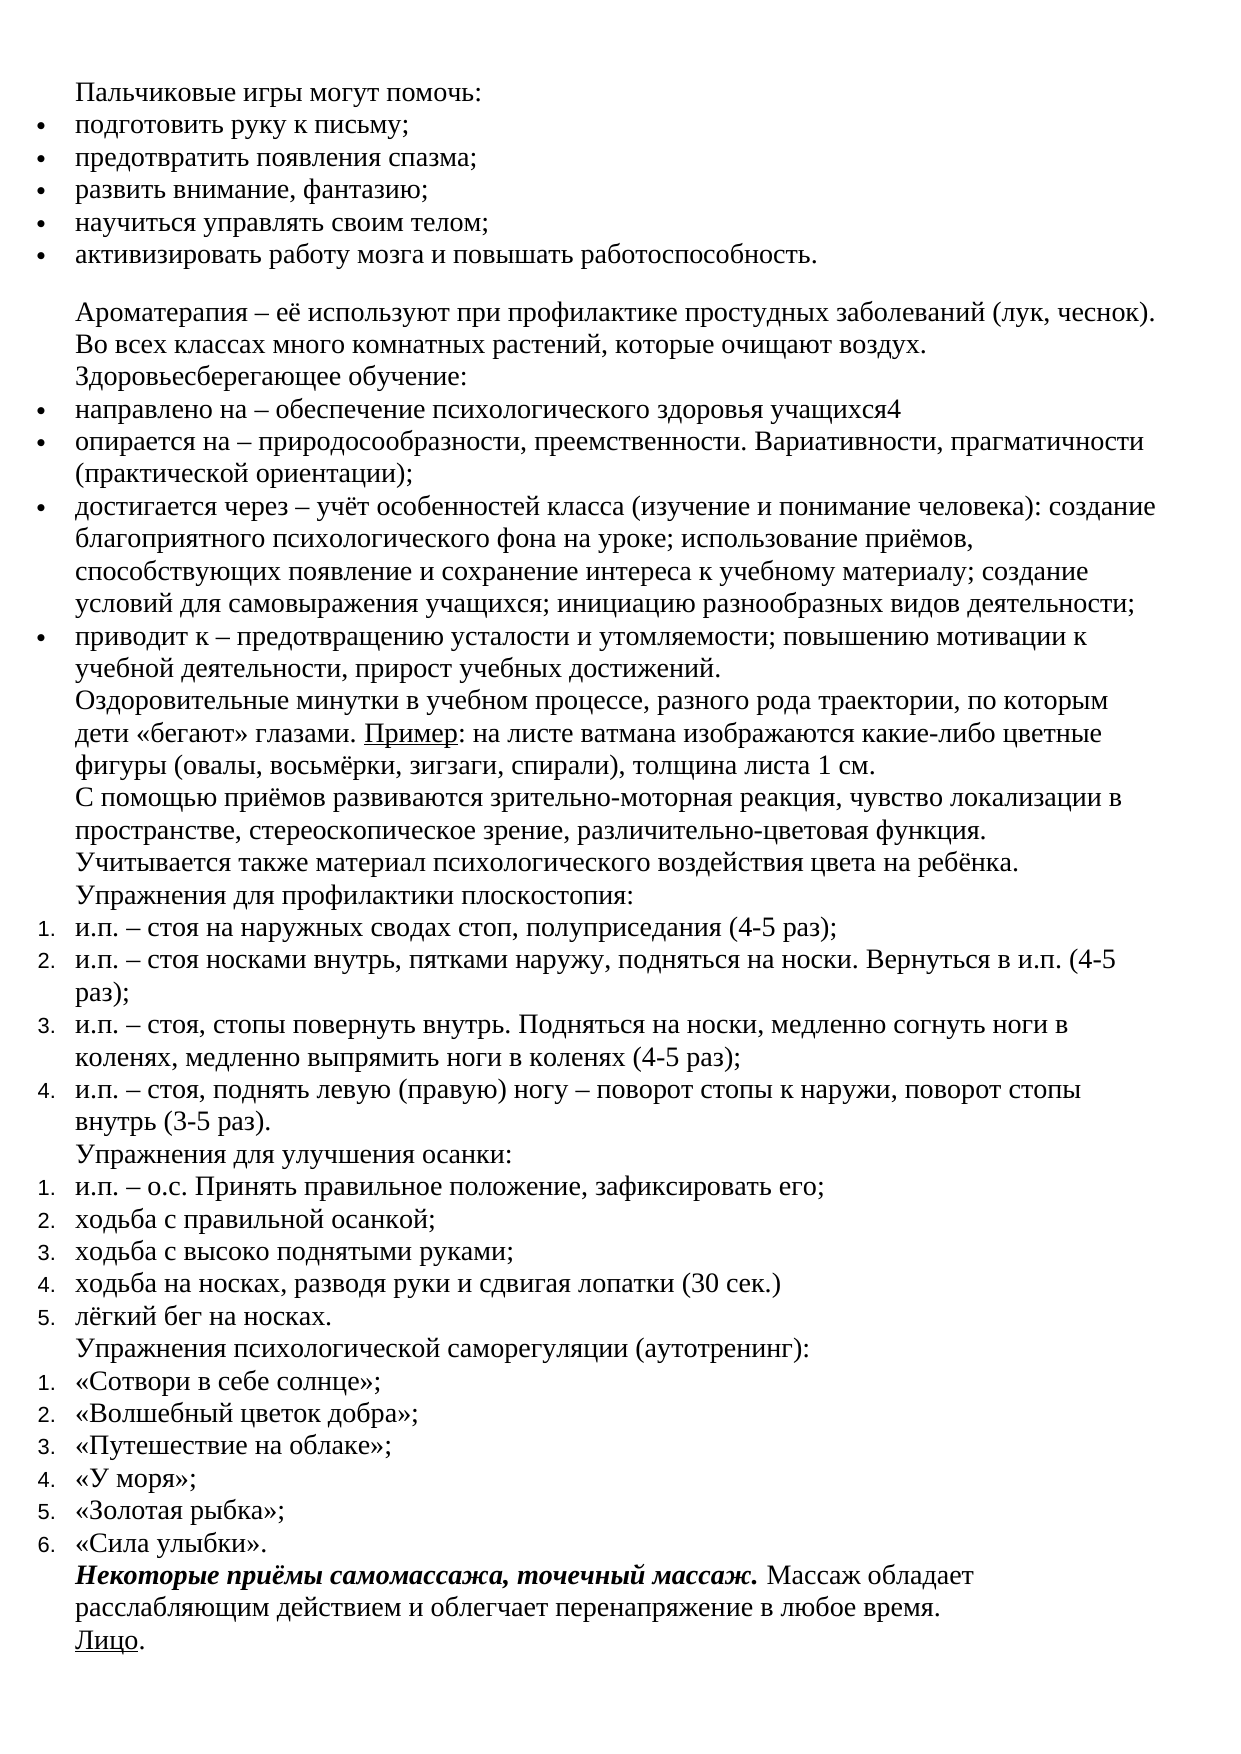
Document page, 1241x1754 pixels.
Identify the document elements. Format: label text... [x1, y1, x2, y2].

text Некоторые приёмы самомассажа, точечный массаж. Массаж обладает расслабляющим действием и облегчает перенапряжение в любое время. [75, 1558, 1165, 1623]
text Учитывается также материал психологического воздействия цвета на ребёнка. [75, 845, 1165, 878]
list «Сотвори в себе солнце»; [37, 1364, 1165, 1396]
list приводит к – предотвращению усталости и утомляемости; повышению мотивации к учебной деятельности, прирост учебных достижений. [37, 618, 1165, 683]
list и.п. – стоя, поднять левую (правую) ногу – поворот стопы к наружи, поворот стопы внутрь (3-5 раз). [37, 1072, 1165, 1137]
text Ароматерапия – её используют при профилактике простудных заболеваний (лук, чеснок). Во всех классах много комнатных растений, которые очищают воздух. [75, 294, 1165, 359]
list и.п. – стоя, стопы повернуть внутрь. Подняться на носки, медленно согнуть ноги в коленях, медленно выпрямить ноги в коленях (4-5 раз); [37, 1007, 1165, 1072]
list ходьба с правильной осанкой; [37, 1202, 1165, 1234]
text Оздоровительные минутки в учебном процессе, разного рода траектории, по которым дети «бегают» глазами. Пример: на листе ватмана изображаются какие-либо цветные фигуры (овалы, восьмёрки, зигзаги, спирали), толщина листа 1 см. [75, 683, 1165, 781]
list опирается на – природосообразности, преемственности. Вариативности, прагматичности (практической ориентации); [37, 424, 1165, 489]
text С помощью приёмов развиваются зрительно-моторная реакция, чувство локализации в пространстве, стереоскопическое зрение, различительно-цветовая функция. [75, 781, 1165, 845]
list и.п. – о.с. Принять правильное положение, зафиксировать его; [37, 1169, 1165, 1202]
list «Сила улыбки». [37, 1526, 1165, 1558]
text Упражнения психологической саморегуляции (аутотренинг): [75, 1331, 1165, 1364]
list «Волшебный цветок добра»; [37, 1396, 1165, 1428]
text Упражнения для улучшения осанки: [75, 1137, 1165, 1169]
text Здоровьесберегающее обучение: [75, 359, 1165, 392]
list и.п. – стоя носками внутрь, пятками наружу, подняться на носки. Вернуться в и.п. (4-5 раз); [37, 942, 1165, 1007]
list лёгкий бег на носках. [37, 1299, 1165, 1331]
list направлено на – обеспечение психологического здоровья учащихся4 [37, 392, 1165, 424]
list достигается через – учёт особенностей класса (изучение и понимание человека): создание благоприятного психологического фона на уроке; использование приёмов, способствующих появление и сохранение интереса к учебному материалу; создание условий для самовыражения учащихся; инициацию разнообразных видов деятельности; [37, 489, 1165, 618]
list развить внимание, фантазию; [37, 172, 1165, 204]
list «Золотая рыбка»; [37, 1493, 1165, 1526]
list научиться управлять своим телом; [37, 204, 1165, 237]
list «Путешествие на облаке»; [37, 1428, 1165, 1461]
list и.п. – стоя на наружных сводах стоп, полуприседания (4-5 раз); [37, 910, 1165, 942]
list подготовить руку к письму; [37, 107, 1165, 140]
text Упражнения для профилактики плоскостопия: [75, 878, 1165, 910]
text Лицо. [75, 1623, 1165, 1655]
list ходьба на носках, разводя руки и сдвигая лопатки (30 сек.) [37, 1266, 1165, 1299]
list предотвратить появления спазма; [37, 140, 1165, 172]
list ходьба с высоко поднятыми руками; [37, 1234, 1165, 1266]
list «У моря»; [37, 1461, 1165, 1493]
list активизировать работу мозга и повышать работоспособность. [37, 237, 1165, 269]
text Пальчиковые игры могут помочь: [75, 75, 1165, 107]
